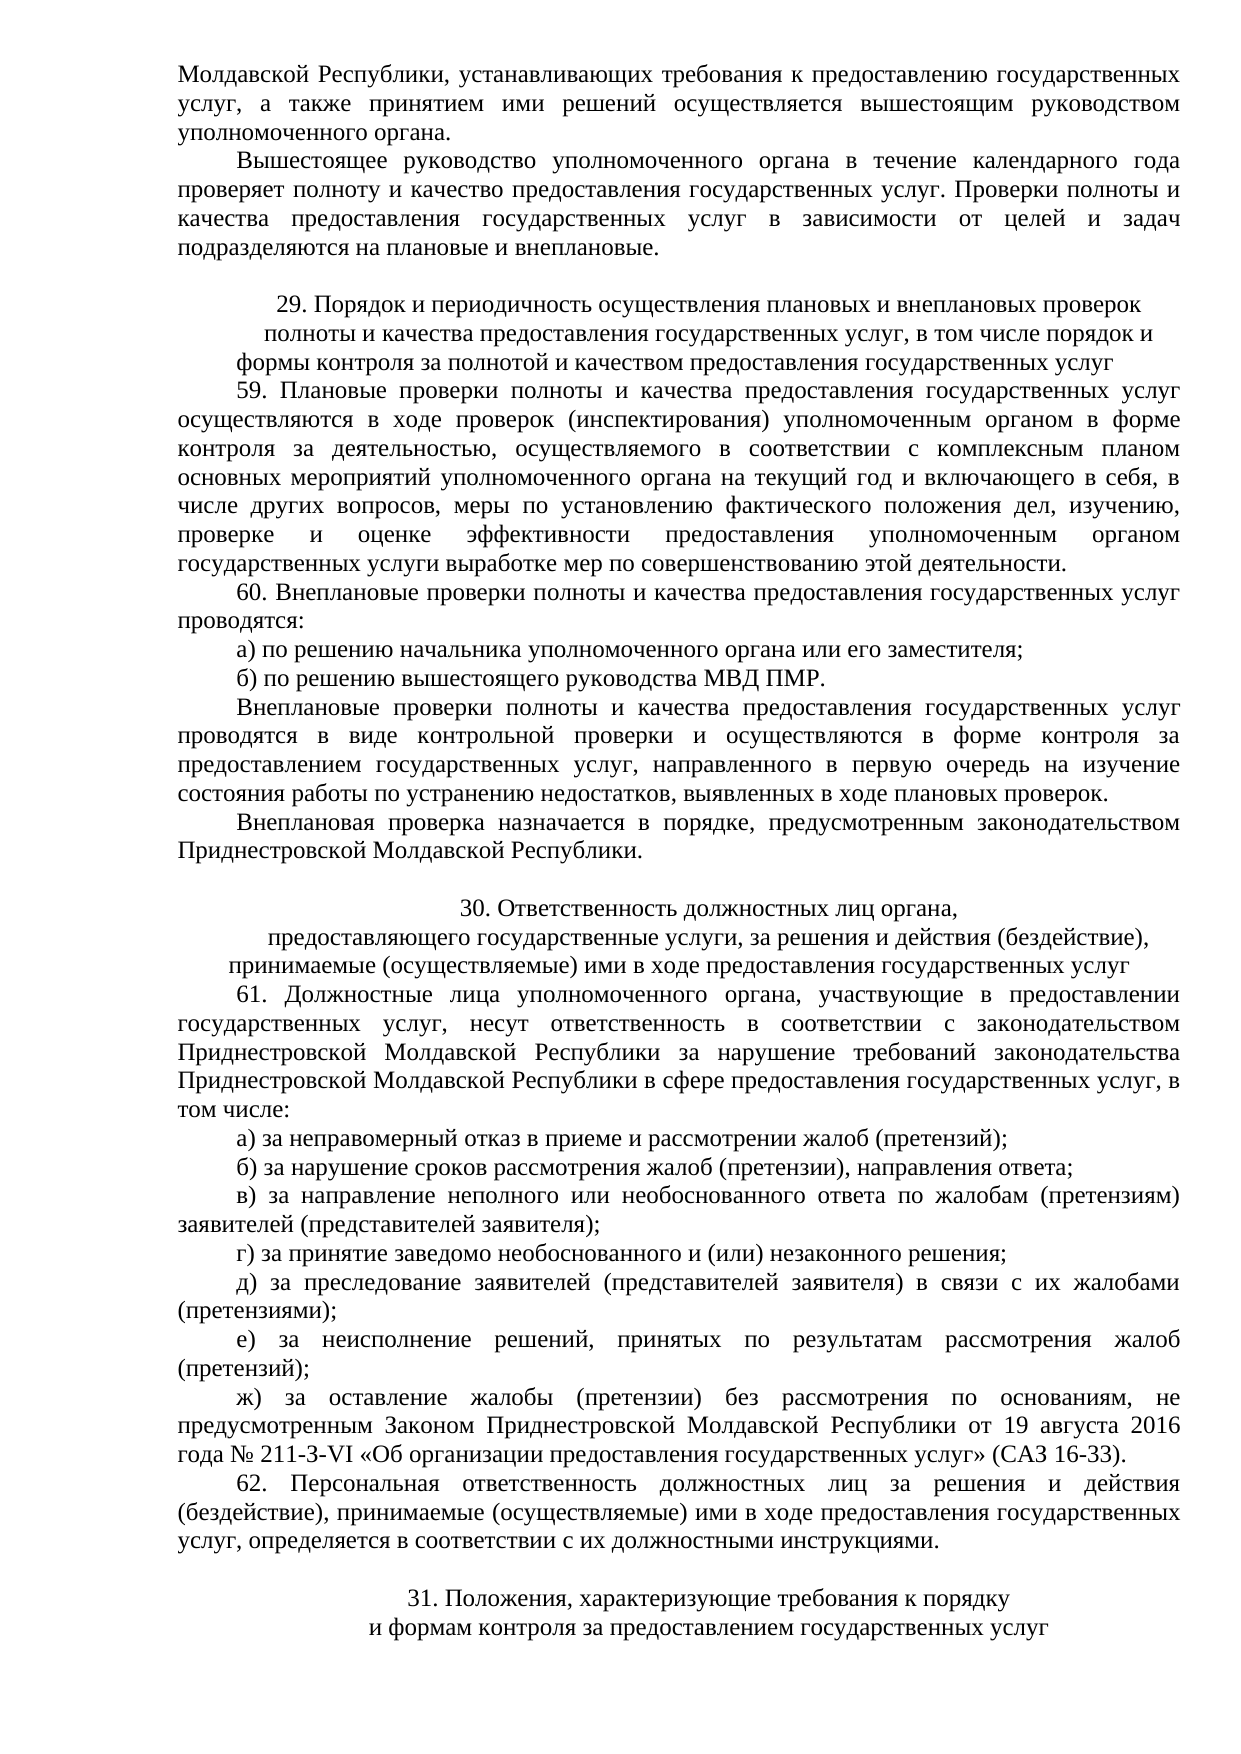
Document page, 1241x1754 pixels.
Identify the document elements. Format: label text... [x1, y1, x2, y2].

text б) по решению вышестоящего руководства МВД ПМР. [177, 663, 1181, 692]
text 31. Положения, характеризующие требования к порядку [177, 1583, 1181, 1612]
text Вышестоящее руководство уполномоченного органа в течение календарного года проверяет полноту и качество предоставления государственных услуг. Проверки полноты и качества предоставления государственных услуг в зависимости от целей и задач подразделяются на плановые и внеплановые. [177, 145, 1181, 260]
text полноты и качества предоставления государственных услуг, в том числе порядок и [177, 318, 1181, 347]
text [177, 59, 1181, 145]
text 61. Должностные лица уполномоченного органа, участвующие в предоставлении государственных услуг, несут ответственность в соответствии с законодательством Приднестровской Молдавской Республики за нарушение требований законодательства Приднестровской Молдавской Республики в сфере предоставления государственных услуг, в том числе: [177, 979, 1181, 1123]
text в) за направление неполного или необоснованного ответа по жалобам (претензиям) заявителей (представителей заявителя); [177, 1180, 1181, 1238]
text предоставляющего государственные услуги, за решения и действия (бездействие), принимаемые (осуществляемые) ими в ходе предоставления государственных услуг [177, 922, 1181, 979]
text 62. Персональная ответственность должностных лиц за решения и действия (бездействие), принимаемые (осуществляемые) ими в ходе предоставления государственных услуг, определяется в соответствии с их должностными инструкциями. [177, 1468, 1181, 1554]
text е) за неисполнение решений, принятых по результатам рассмотрения жалоб (претензий); [177, 1324, 1181, 1382]
text 60. Внеплановые проверки полноты и качества предоставления государственных услуг проводятся: [177, 577, 1181, 634]
text 30. Ответственность должностных лиц органа, [177, 893, 1181, 922]
text Внеплановые проверки полноты и качества предоставления государственных услуг проводятся в виде контрольной проверки и осуществляются в форме контроля за предоставлением государственных услуг, направленного в первую очередь на изучение состояния работы по устранению недостатков, выявленных в ходе плановых проверок. [177, 692, 1181, 807]
text а) по решению начальника уполномоченного органа или его заместителя; [177, 634, 1181, 663]
text г) за принятие заведомо необоснованного и (или) незаконного решения; [177, 1238, 1181, 1267]
text ж) за оставление жалобы (претензии) без рассмотрения по основаниям, не предусмотренным Законом Приднестровской Молдавской Республики от 19 августа 2016 года № 211-З-VI «Об организации предоставления государственных услуг» (САЗ 16-33). [177, 1382, 1181, 1468]
text и формам контроля за предоставлением государственных услуг [177, 1612, 1181, 1640]
text 59. Плановые проверки полноты и качества предоставления государственных услуг осуществляются в ходе проверок (инспектирования) уполномоченным органом в форме контроля за деятельностью, осуществляемого в соответствии с комплексным планом основных мероприятий уполномоченного органа на текущий год и включающего в себя, в числе других вопросов, меры по установлению фактического положения дел, изучению, проверке и оценке эффективности предоставления уполномоченным органом государственных услуги выработке мер по совершенствованию этой деятельности. [177, 375, 1181, 577]
text 29. Порядок и периодичность осуществления плановых и внеплановых проверок [177, 289, 1181, 318]
text а) за неправомерный отказ в приеме и рассмотрении жалоб (претензий); [177, 1123, 1181, 1152]
text Внеплановая проверка назначается в порядке, предусмотренным законодательством Приднестровской Молдавской Республики. [177, 807, 1181, 864]
text д) за преследование заявителей (представителей заявителя) в связи с их жалобами (претензиями); [177, 1267, 1181, 1324]
text б) за нарушение сроков рассмотрения жалоб (претензии), направления ответа; [177, 1152, 1181, 1180]
text формы контроля за полнотой и качеством предоставления государственных услуг [177, 347, 1181, 375]
